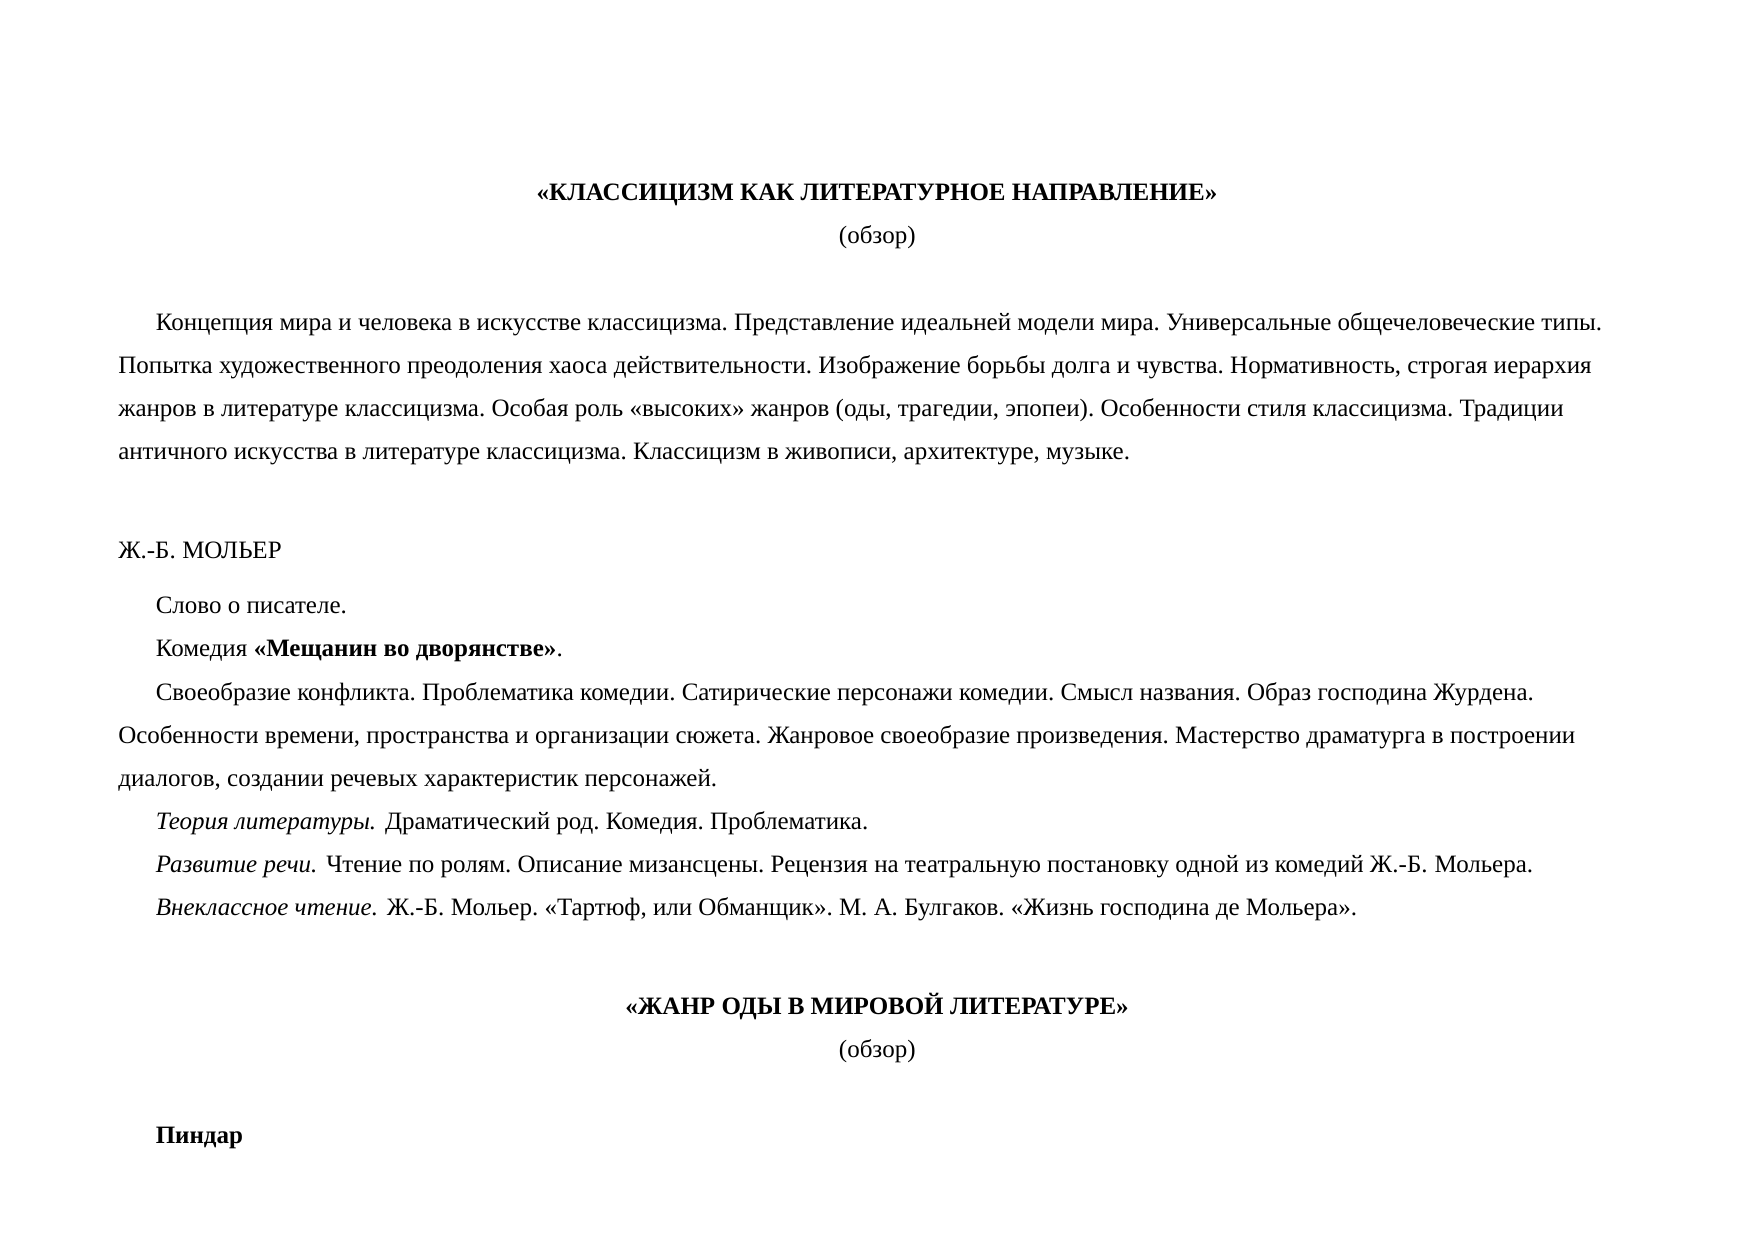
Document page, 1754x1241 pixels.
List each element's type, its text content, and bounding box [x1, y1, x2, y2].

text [118, 1077, 1636, 1149]
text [118, 177, 1636, 249]
text «ЖАНР ОДЫ В МИРОВОЙ ЛИТЕРАТУРЕ» (обзор) [118, 991, 1636, 1063]
text Слово о писателе. Комедия «Мещанин во дворянстве». Своеобразие конфликта. Проблематика комедии. Сатирические персонажи комедии. Смысл названия. Образ господина Журдена. Особенности времени, пространства и организации сюжета. Жанровое своеобразие произведения. Мастерство драматурга в построении диалогов, создании речевых характеристик персонажей. Теория литературы. Драматический род. Комедия. Проблематика. Развитие речи. Чтение по ролям. Описание мизансцены. Рецензия на театральную постановку одной из комедий Ж.-Б. Мольера. Внеклассное чтение. Ж.-Б. Мольер. «Тартюф, или Обманщик». М. А. Булгаков. «Жизнь господина де Мольера». [118, 590, 1636, 964]
text Ж.-Б. МОЛЬЕР [118, 535, 1636, 563]
text Концепция мира и человека в искусстве классицизма. Представление идеальней модели мира. Универсальные общечеловеческие типы. Попытка художественного преодоления хаоса действительности. Изображение борьбы долга и чувства. Нормативность, строгая иерархия жанров в литературе классицизма. Особая роль «высоких» жанров (оды, трагедии, эпопеи). Особенности стиля классицизма. Традиции античного искусства в литературе классицизма. Классицизм в живописи, архитектуре, музыке. [118, 263, 1636, 508]
